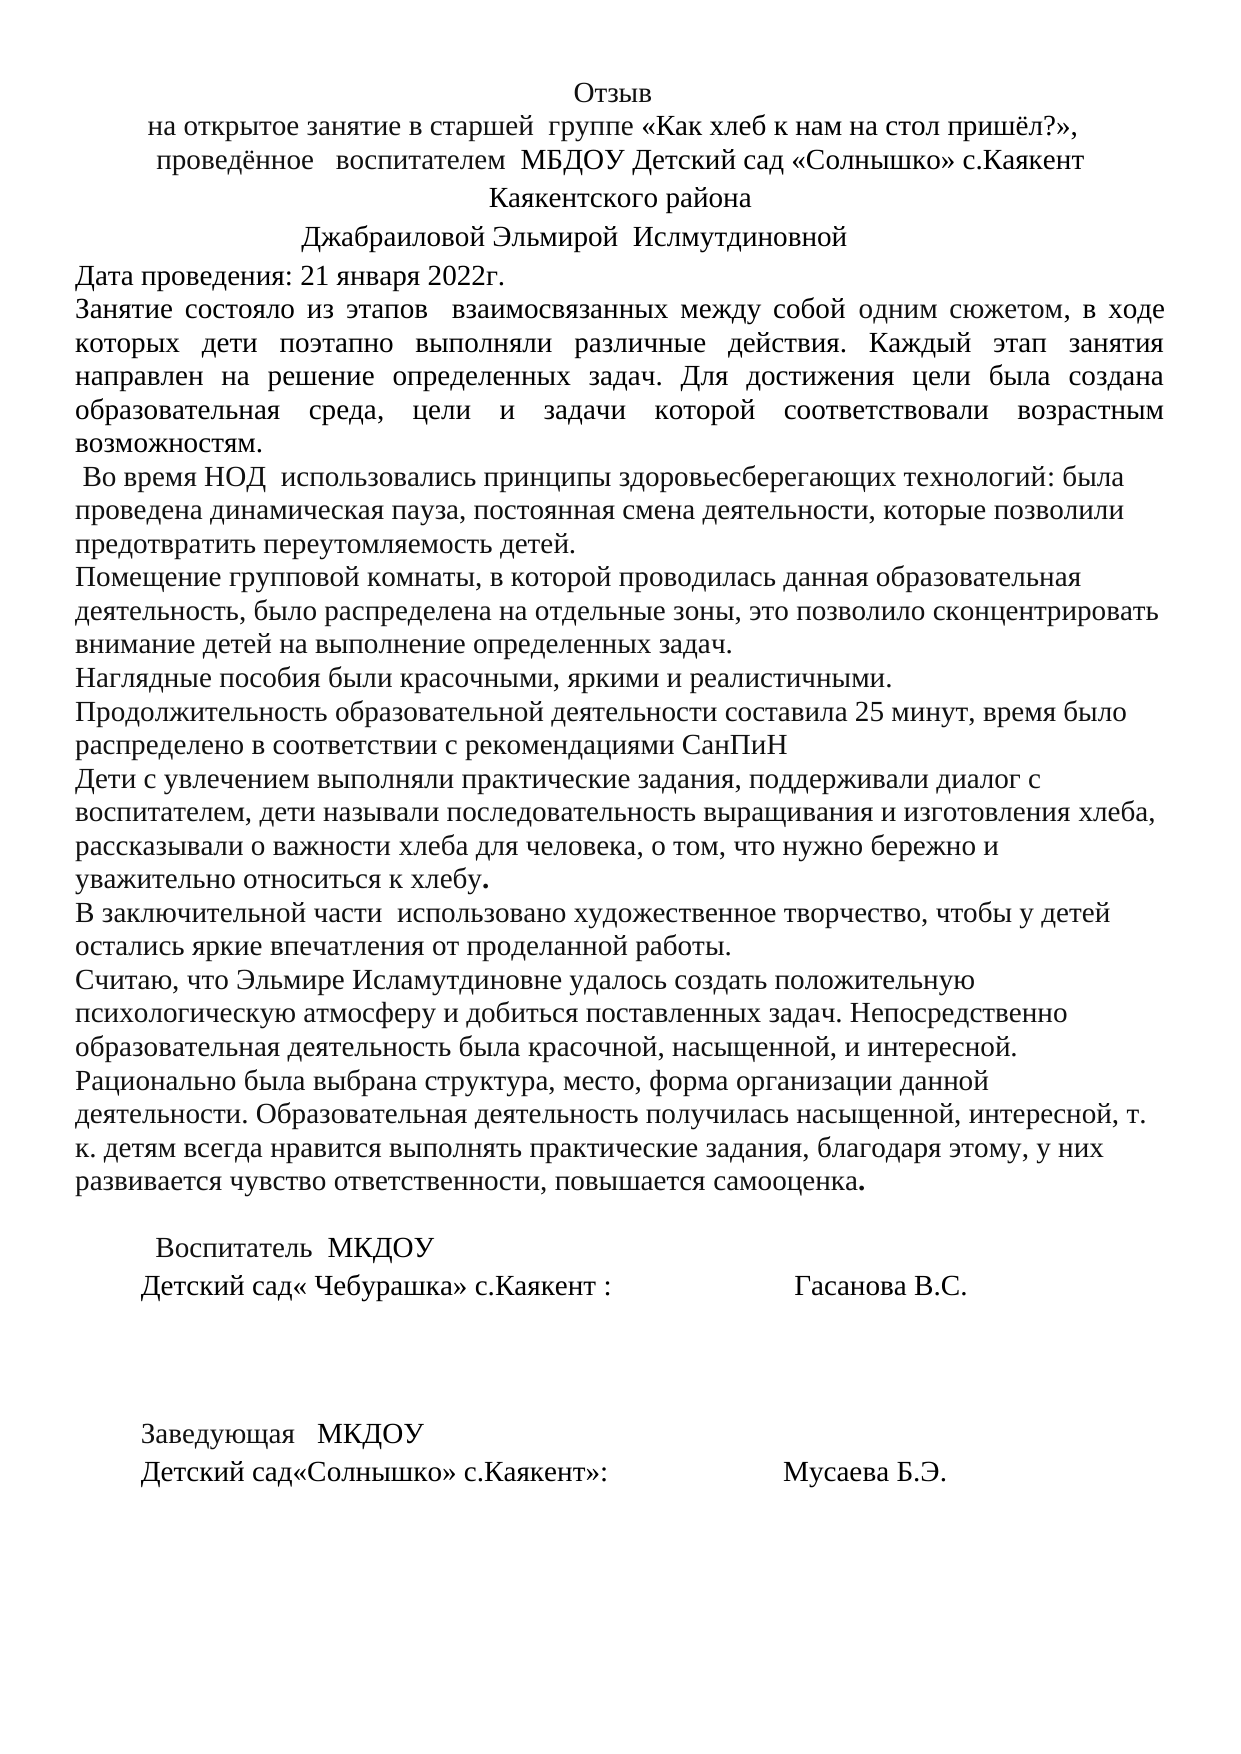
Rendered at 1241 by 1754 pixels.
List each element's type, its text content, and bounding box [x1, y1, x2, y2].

text Джабраиловой Эльмирой Ислмутдиновной [75, 219, 1165, 253]
text Продолжительность образовательной деятельности составила 25 минут, время было распределено в соответствии с рекомендациями СанПиН [75, 694, 1165, 761]
text Занятие состояло из этапов взаимосвязанных между собой одним сюжетом, в ходе которых дети поэтапно выполняли различные действия. Каждый этап занятия направлен на решение определенных задач. Для достижения цели была создана образовательная среда, цели и задачи которой соответствовали возрастным возможностям. [75, 291, 1165, 459]
text Наглядные пособия были красочными, яркими и реалистичными. [75, 660, 1165, 694]
text Помещение групповой комнаты, в которой проводилась данная образовательная деятельность, было распределена на отдельные зоны, это позволило сконцентрировать внимание детей на выполнение определенных задач. [75, 559, 1165, 660]
text Воспитатель МКДОУ [75, 1230, 1165, 1264]
text Дети с увлечением выполняли практические задания, поддерживали диалог с воспитателем, дети называли последовательность выращивания и изготовления хлеба, рассказывали о важности хлеба для человека, о том, что нужно бережно и уважительно относиться к хлебу. [75, 761, 1165, 895]
text Во время НОД использовались принципы здоровьесберегающих технологий: была проведена динамическая пауза, постоянная смена деятельности, которые позволили предотвратить переутомляемость детей. [75, 459, 1165, 559]
text Считаю, что Эльмире Исламутдиновне удалось создать положительную психологическую атмосферу и добиться поставленных задач. Непосредственно образовательная деятельность была красочной, насыщенной, и интересной. Рационально была выбрана структура, место, форма организации данной деятельности. Образовательная деятельность получилась насыщенной, интересной, т. к. детям всегда нравится выполнять практические задания, благодаря этому, у них развивается чувство ответственности, повышается самооценка. [75, 962, 1165, 1197]
text Отзыв [60, 75, 1165, 108]
text проведённое воспитателем МБДОУ Детский сад «Солнышко» с.Каякент Каякентского района [75, 142, 1165, 214]
text Заведующая МКДОУ [75, 1416, 1165, 1449]
text Дата проведения: 21 января 2022г. [75, 258, 1165, 291]
text Детский сад«Солнышко» с.Каякент»: Мусаева Б.Э. [75, 1454, 1165, 1488]
text В заключительной части использовано художественное творчество, чтобы у детей остались яркие впечатления от проделанной работы. [75, 895, 1165, 962]
text Детский сад« Чебурашка» с.Каякент : Гасанова В.С. [75, 1268, 1165, 1302]
text на открытое занятие в старшей группе «Как хлеб к нам на стол пришёл?», [60, 108, 1165, 142]
